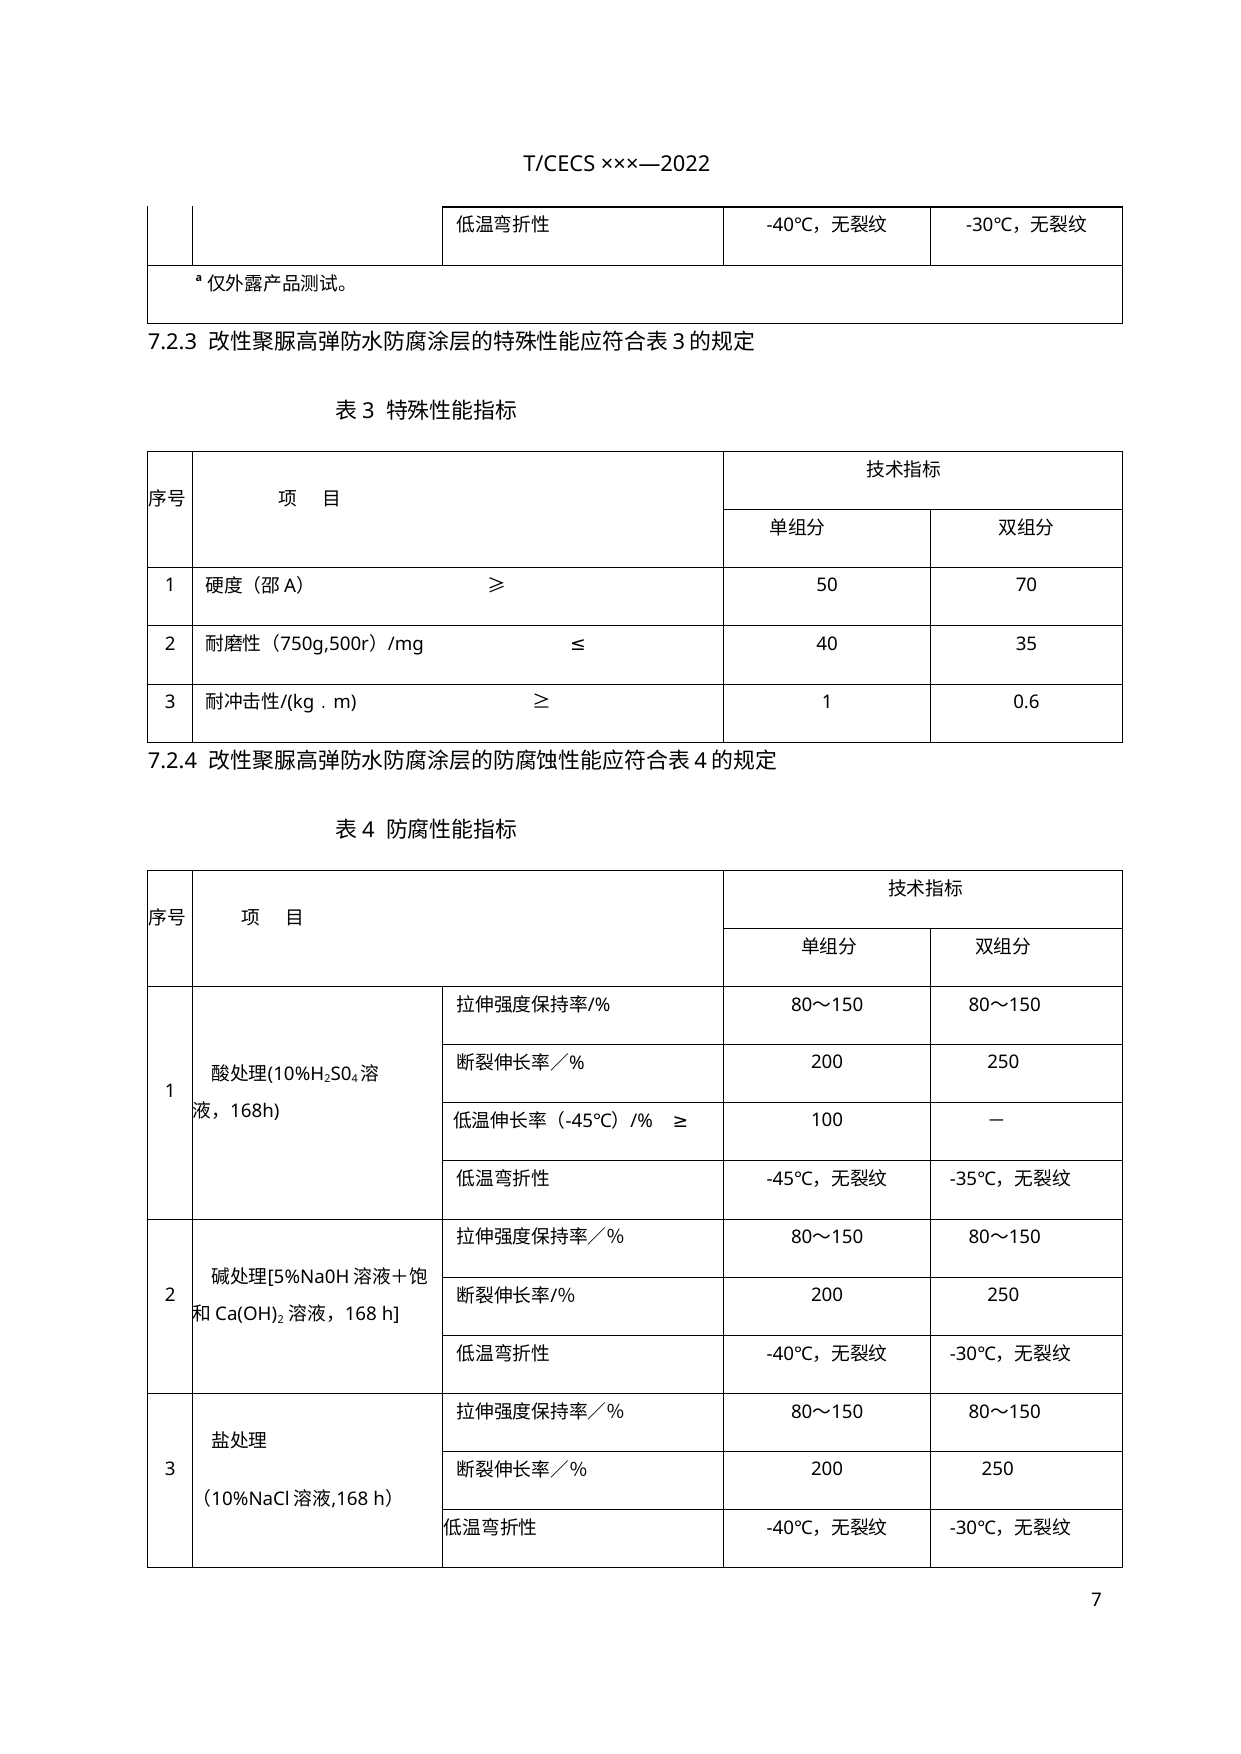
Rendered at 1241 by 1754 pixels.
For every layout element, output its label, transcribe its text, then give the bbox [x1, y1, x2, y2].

table_cell 断裂伸长率/％ [443, 1278, 723, 1335]
table_cell 2 [148, 626, 192, 683]
table_cell 80～150 [724, 987, 930, 1044]
table_cell 80～150 [724, 1220, 930, 1277]
table_cell -40℃，无裂纹 [724, 1336, 930, 1393]
table_cell 1 [148, 987, 192, 1218]
table_cell 单组分 [724, 510, 930, 567]
table_header 技术指标 [724, 871, 1122, 928]
table_cell 70 [931, 568, 1122, 625]
table_cell 耐磨性（750g,500r）/mg ≤ [193, 626, 723, 683]
table_cell 250 [931, 1278, 1122, 1335]
table_cell 35 [931, 626, 1122, 683]
table_cell 80～150 [724, 1394, 930, 1451]
table_cell － [931, 1103, 1122, 1160]
table_cell 3 [148, 685, 192, 742]
table_cell 碱处理[5%Na0H溶液＋饱和Ca(OH)2 溶液，168 h] [193, 1220, 442, 1393]
table_cell 50 [724, 568, 930, 625]
table_cell 断裂伸长率／％ [443, 1452, 723, 1509]
table_cell 40 [724, 626, 930, 683]
table_cell -30℃，无裂纹 [931, 208, 1122, 264]
table_cell 80～150 [931, 1220, 1122, 1277]
table_cell -30℃，无裂纹 [931, 1336, 1122, 1393]
table_cell 拉伸强度保持率/% [443, 987, 723, 1044]
table_cell 200 [724, 1278, 930, 1335]
table_header 序号 [148, 871, 192, 986]
table_cell 单组分 [724, 929, 930, 986]
table_cell 1 [724, 685, 930, 742]
table_cell 双组分 [931, 929, 1122, 986]
table_cell 低温弯折性 [443, 208, 723, 264]
table_cell 200 [724, 1045, 930, 1102]
table_cell 硬度（邵A） ≥ [193, 568, 723, 625]
table_cell -35℃，无裂纹 [931, 1161, 1122, 1218]
text 7.2.4 改性聚脲高弹防水防腐涂层的防腐蚀性能应符合表4的规定 [148, 743, 1122, 775]
text 表4 防腐性能指标 [148, 812, 1122, 844]
table_cell -40℃，无裂纹 [724, 208, 930, 264]
table_cell -45℃，无裂纹 [724, 1161, 930, 1218]
table_cell 拉伸强度保持率／％ [443, 1220, 723, 1277]
table_header 序号 [148, 452, 192, 567]
table_cell 拉伸强度保持率／％ [443, 1394, 723, 1451]
table_cell 低温弯折性 [443, 1336, 723, 1393]
table_cell 低温伸长率（-45℃）/% ≥ [443, 1103, 723, 1160]
table_cell 250 [931, 1452, 1122, 1509]
table_cell 0.6 [931, 685, 1122, 742]
table_cell a 仅外露产品测试。 [148, 266, 1122, 323]
table_cell 断裂伸长率／% [443, 1045, 723, 1102]
table_cell 双组分 [931, 510, 1122, 567]
table_cell 80～150 [931, 1394, 1122, 1451]
table_cell 盐处理 （10%NaCl溶液,168 h） [193, 1394, 442, 1567]
table_cell 200 [724, 1452, 930, 1509]
table_header 项 目 [193, 871, 723, 986]
table_cell 250 [931, 1045, 1122, 1102]
table_cell 低温弯折性 [443, 1510, 723, 1567]
table_cell -30℃，无裂纹 [931, 1510, 1122, 1567]
table_cell 低温弯折性 [443, 1161, 723, 1218]
table_cell 耐冲击性/(kg﹒m) ≥ [193, 685, 723, 742]
table_header 项 目 [193, 452, 723, 567]
text 7.2.3 改性聚脲高弹防水防腐涂层的特殊性能应符合表3的规定 [148, 324, 1122, 356]
table_cell 100 [724, 1103, 930, 1160]
table_cell 酸处理(10%H2S04溶液，168h) [193, 987, 442, 1218]
table_header 技术指标 [724, 452, 1122, 509]
table_cell -40℃，无裂纹 [724, 1510, 930, 1567]
text 表3 特殊性能指标 [148, 393, 1122, 425]
table_cell 2 [148, 1220, 192, 1393]
table_cell 80～150 [931, 987, 1122, 1044]
table_cell 1 [148, 568, 192, 625]
table_cell 3 [148, 1394, 192, 1567]
